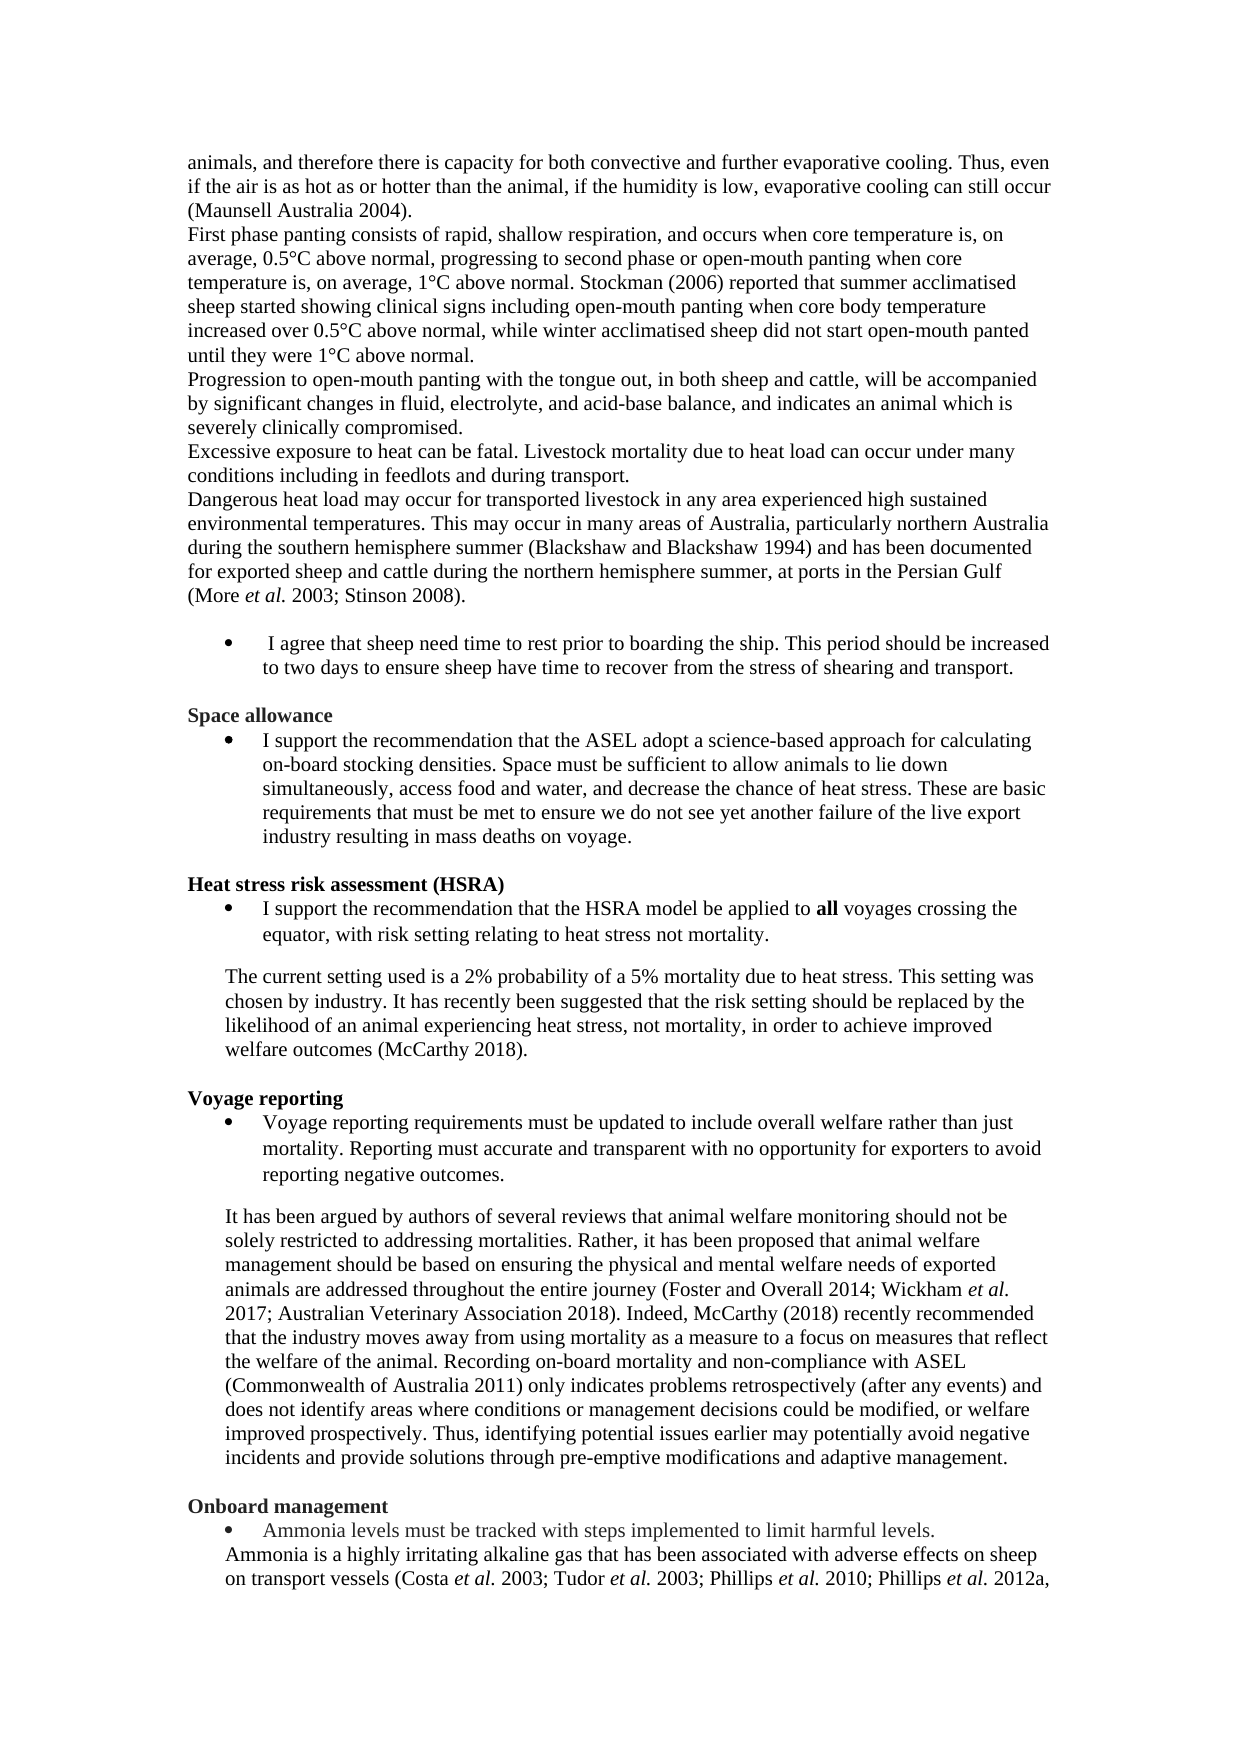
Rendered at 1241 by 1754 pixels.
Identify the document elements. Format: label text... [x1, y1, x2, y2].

text Space allowance [187, 703, 1053, 727]
text Progression to open-mouth panting with the tongue out, in both sheep and cattle, will be accompanied by significant changes in fluid, electrolyte, and acid-base balance, and indicates an animal which is severely clinically compromised. [187, 367, 1053, 439]
text Voyage reporting [187, 1086, 1053, 1110]
text Heat stress risk assessment (HSRA) [187, 872, 1053, 896]
text First phase panting consists of rapid, shallow respiration, and occurs when core temperature is, on average, 0.5°C above normal, progressing to second phase or open-mouth panting when core temperature is, on average, 1°C above normal. Stockman (2006) reported that summer acclimatised sheep started showing clinical signs including open-mouth panting when core body temperature increased over 0.5°C above normal, while winter acclimatised sheep did not start open-mouth panted until they were 1°C above normal. [187, 222, 1053, 367]
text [225, 1542, 1053, 1590]
text The current setting used is a 2% probability of a 5% mortality due to heat stress. This setting was chosen by industry. It has recently been suggested that the risk setting should be replaced by the likelihood of an animal experiencing heat stress, not mortality, in order to achieve improved welfare outcomes (McCarthy 2018). [225, 964, 1053, 1061]
text It has been argued by authors of several reviews that animal welfare monitoring should not be solely restricted to addressing mortalities. Rather, it has been proposed that animal welfare management should be based on ensuring the physical and mental welfare needs of exported animals are addressed throughout the entire journey (Foster and Overall 2014; Wickham et al. 2017; Australian Veterinary Association 2018). Indeed, McCarthy (2018) recently recommended that the industry moves away from using mortality as a measure to a focus on measures that reflect the welfare of the animal. Recording on-board mortality and non-compliance with ASEL (Commonwealth of Australia 2011) only indicates problems retrospectively (after any events) and does not identify areas where conditions or management decisions could be modified, or welfare improved prospectively. Thus, identifying potential issues earlier may potentially avoid negative incidents and provide solutions through pre-emptive modifications and adaptive management. [225, 1204, 1053, 1469]
list Voyage reporting requirements must be updated to include overall welfare rather than just mortality. Reporting must accurate and transparent with no opportunity for exporters to avoid reporting negative outcomes. [225, 1110, 1053, 1186]
text Onboard management [187, 1494, 1053, 1518]
list I support the recommendation that the ASEL adopt a science-based approach for calculating on-board stocking densities. Space must be sufficient to allow animals to lie down simultaneously, access food and water, and decrease the chance of heat stress. These are basic requirements that must be met to ensure we do not see yet another failure of the live export industry resulting in mass deaths on voyage. [225, 727, 1053, 848]
list Ammonia levels must be tracked with steps implemented to limit harmful levels. [225, 1518, 1053, 1542]
list I agree that sheep need time to rest prior to boarding the ship. This period should be increased to two days to ensure sheep have time to recover from the stress of shearing and transport. [225, 631, 1053, 679]
text Dangerous heat load may occur for transported livestock in any area experienced high sustained environmental temperatures. This may occur in many areas of Australia, particularly northern Australia during the southern hemisphere summer (Blackshaw and Blackshaw 1994) and has been documented for exported sheep and cattle during the northern hemisphere summer, at ports in the Persian Gulf (More et al. 2003; Stinson 2008). [187, 487, 1053, 607]
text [187, 150, 1053, 222]
text Excessive exposure to heat can be fatal. Livestock mortality due to heat load can occur under many conditions including in feedlots and during transport. [187, 439, 1053, 487]
list I support the recommendation that the HSRA model be applied to all voyages crossing the equator, with risk setting relating to heat stress not mortality. [225, 896, 1053, 946]
